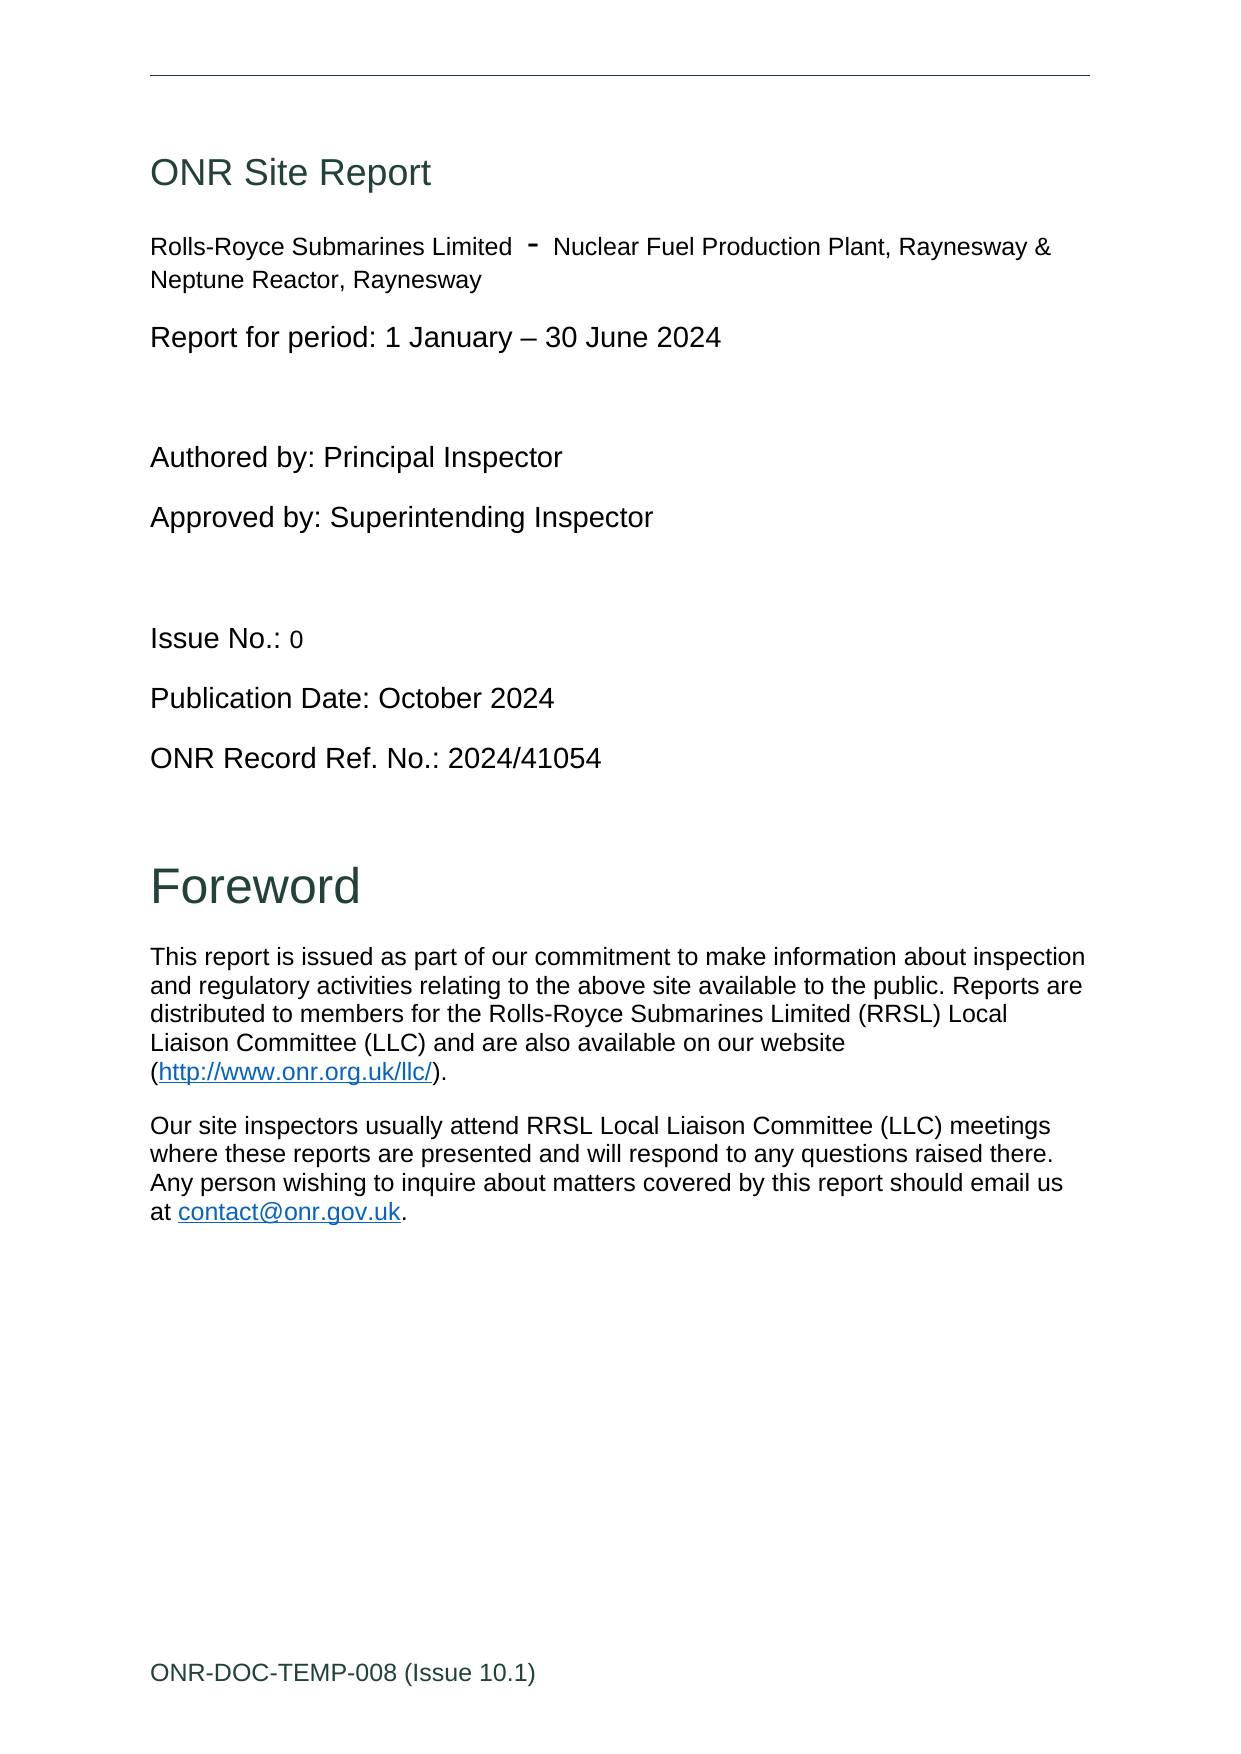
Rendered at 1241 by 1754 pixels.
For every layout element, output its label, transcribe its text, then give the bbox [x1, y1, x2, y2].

text Our site inspectors usually attend RRSL Local Liaison Committee (LLC) meetings where these reports are presented and will respond to any questions raised there. Any person wishing to inquire about matters covered by this report should email us at contact@onr.gov.uk. [150, 1111, 1090, 1226]
text This report is issued as part of our commitment to make information about inspection and regulatory activities relating to the above site available to the public. Reports are distributed to members for the Rolls-Royce Submarines Limited (RRSL) Local Liaison Committee (LLC) and are also available on our website (http://www.onr.org.uk/llc/). [150, 942, 1090, 1086]
text ONR Site Report [150, 150, 1090, 193]
text Authored by: Principal Inspector [150, 440, 1090, 474]
text Report for period: 1 January – 30 June 2024 [150, 320, 1090, 353]
text Publication Date: October 2024 [150, 681, 1090, 714]
text Foreword [150, 857, 1090, 914]
text - [150, 220, 1090, 293]
text Issue No.: [150, 621, 1090, 654]
text Approved by: Superintending Inspector [150, 500, 1090, 534]
text ONR Record Ref. No.: 2024/41054 [150, 741, 1090, 775]
